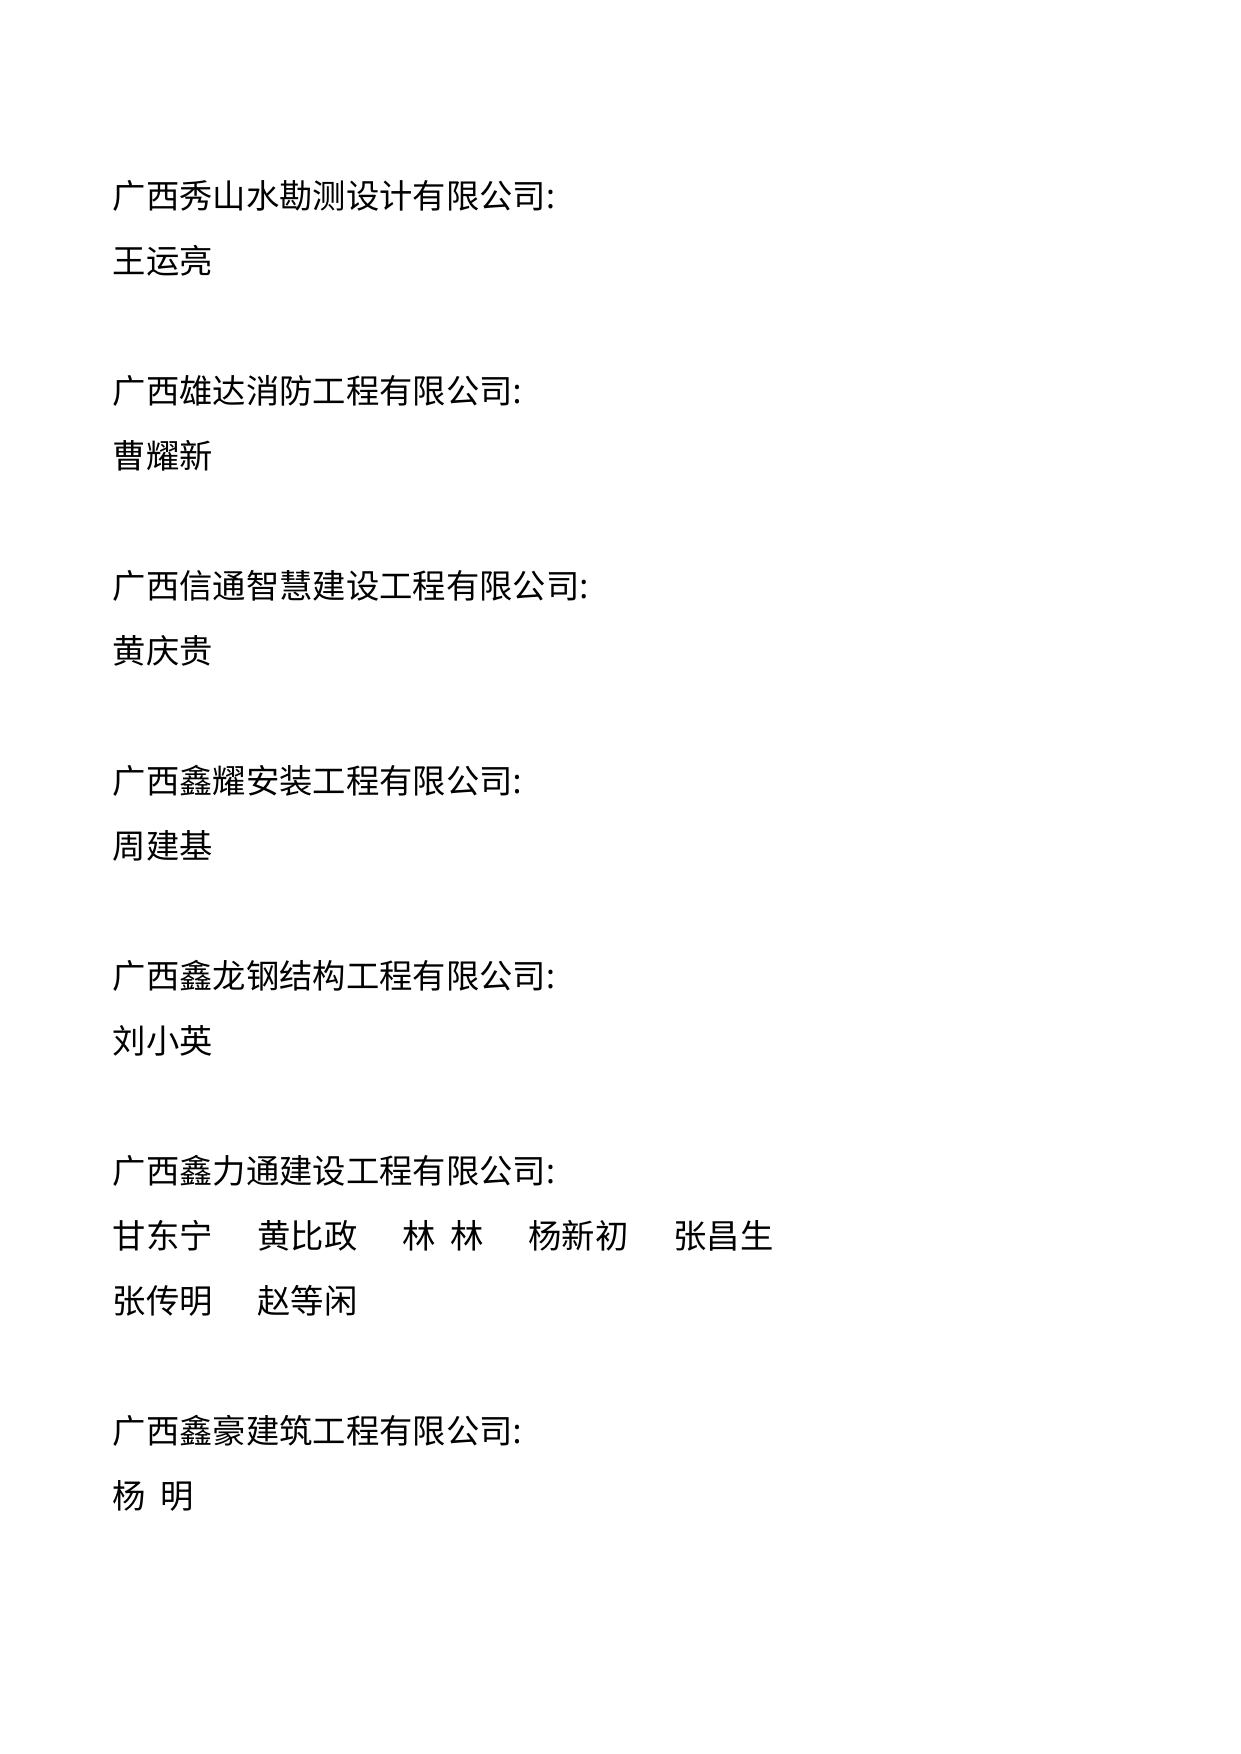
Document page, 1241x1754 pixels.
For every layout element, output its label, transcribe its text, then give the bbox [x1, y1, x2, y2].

text 杨 明 [112, 1462, 1128, 1527]
text 张传明 赵等闲 [112, 1267, 1128, 1332]
text 广西秀山水勘测设计有限公司: [112, 162, 1128, 227]
text 甘东宁 黄比政 林 林 杨新初 张昌生 [112, 1202, 1128, 1267]
text 周建基 [112, 812, 1128, 877]
text 广西鑫豪建筑工程有限公司: [112, 1397, 1128, 1462]
text 广西鑫力通建设工程有限公司: [112, 1137, 1128, 1202]
text 广西鑫龙钢结构工程有限公司: [112, 942, 1128, 1007]
text 刘小英 [112, 1007, 1128, 1072]
text 曹耀新 [112, 422, 1128, 487]
text 广西鑫耀安装工程有限公司: [112, 747, 1128, 812]
text 广西雄达消防工程有限公司: [112, 357, 1128, 422]
text 王运亮 [112, 227, 1128, 292]
text 黄庆贵 [112, 617, 1128, 682]
text 广西信通智慧建设工程有限公司: [112, 552, 1128, 617]
